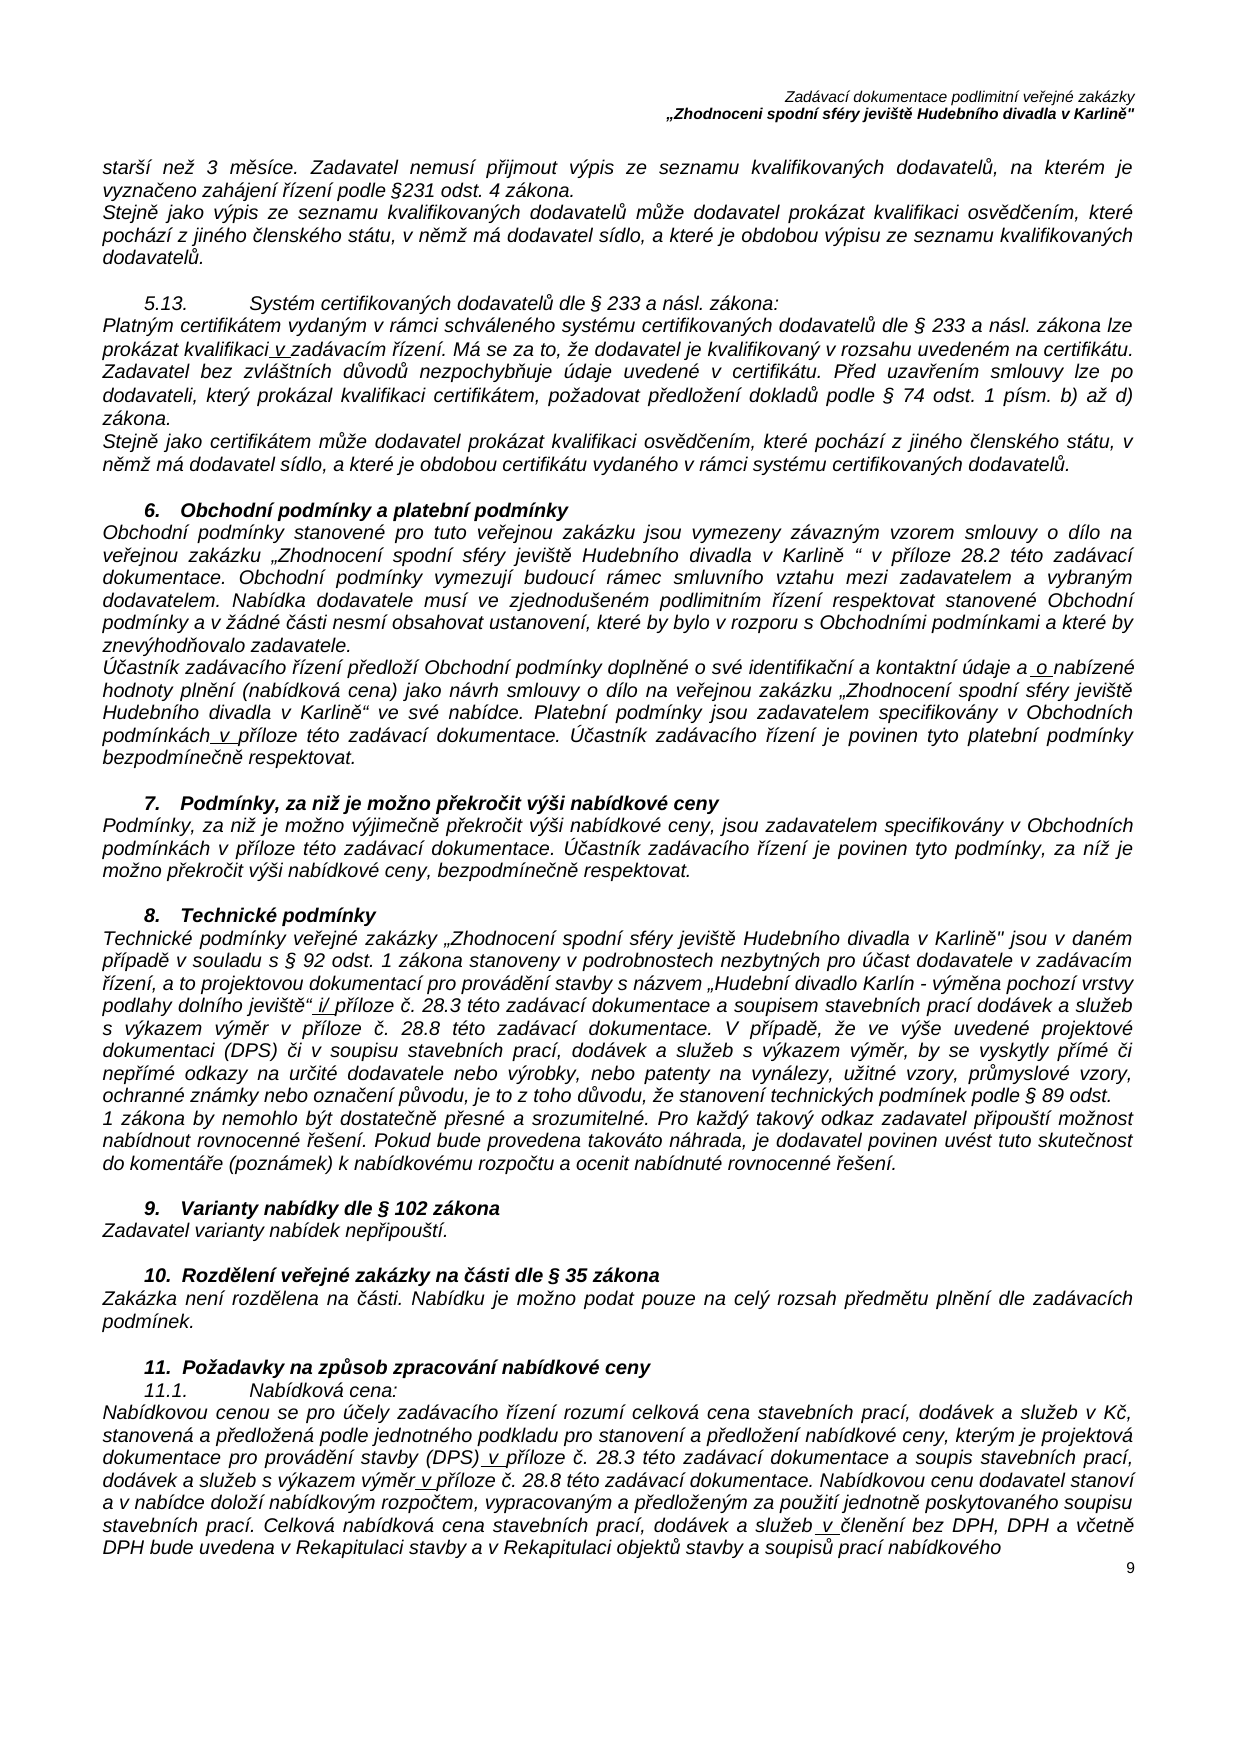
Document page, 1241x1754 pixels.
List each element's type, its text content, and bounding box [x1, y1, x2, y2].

subtitle Podmínky, za niž je možno překročit výši nabídkové ceny [144, 792, 1135, 814]
text Technické podmínky veřejné zakázky „Zhodnocení spodní sféry jeviště Hudebního divadla v Karlině" jsou v daném případě v souladu s § 92 odst. 1 zákona stanoveny v podrobnostech nezbytných pro účast dodavatele v zadávacím řízení, a to projektovou dokumentací pro provádění stavby s názvem „Hudební divadlo Karlín - výměna pochozí vrstvy podlahy dolního jeviště“ i/ příloze č. 28.3 této zadávací dokumentace a soupisem stavebních prací dodávek a služeb s výkazem výměr v příloze č. 28.8 této zadávací dokumentace. V případě, že ve výše uvedené projektové dokumentaci (DPS) či v soupisu stavebních prací, dodávek a služeb s výkazem výměr, by se vyskytly přímé či nepřímé odkazy na určité dodavatele nebo výrobky, nebo patenty na vynálezy, užitné vzory, průmyslové vzory, ochranné známky nebo označení původu, je to z toho důvodu, že stanovení technických podmínek podle § 89 odst. [102, 927, 1135, 1107]
text Zakázka není rozdělena na části. Nabídku je možno podat pouze na celý rozsah předmětu plnění dle zadávacích podmínek. [102, 1287, 1135, 1333]
text Nabídkovou cenou se pro účely zadávacího řízení rozumí celková cena stavebních prací, dodávek a služeb v Kč, stanovená a předložená podle jednotného podkladu pro stanovení a předložení nabídkové ceny, kterým je projektová dokumentace pro provádění stavby (DPS) v příloze č. 28.3 této zadávací dokumentace a soupis stavebních prací, dodávek a služeb s výkazem výměr v příloze č. 28.8 této zadávací dokumentace. Nabídkovou cenu dodavatel stanoví a v nabídce doloží nabídkovým rozpočtem, vypracovaným a předloženým za použití jednotně poskytovaného soupisu stavebních prací. Celková nabídková cena stavebních prací, dodávek a služeb v členění bez DPH, DPH a včetně DPH bude uvedena v Rekapitulaci stavby a v Rekapitulaci objektů stavby a soupisů prací nabídkového [102, 1402, 1135, 1559]
text 1 zákona by nemohlo být dostatečně přesné a srozumitelné. Pro každý takový odkaz zadavatel připouští možnost nabídnout rovnocenné řešení. Pokud bude provedena takováto náhrada, je dodavatel povinen uvést tuto skutečnost do komentáře (poznámek) k nabídkovému rozpočtu a ocenit nabídnuté rovnocenné řešení. [102, 1107, 1135, 1175]
text Podmínky, za niž je možno výjimečně překročit výši nabídkové ceny, jsou zadavatelem specifikovány v Obchodních podmínkách v příloze této zadávací dokumentace. Účastník zadávacího řízení je povinen tyto podmínky, za níž je možno překročit výši nabídkové ceny, bezpodmínečně respektovat. [102, 814, 1135, 882]
subtitle Požadavky na způsob zpracování nabídkové ceny [144, 1357, 1135, 1379]
text Zadavatel varianty nabídek nepřipouští. [102, 1220, 1135, 1242]
text „Zhodnoceni spodní sféry jeviště Hudebního divadla v Karlině" [102, 106, 1135, 123]
text Obchodní podmínky stanovené pro tuto veřejnou zakázku jsou vymezeny závazným vzorem smlouvy o dílo na veřejnou zakázku „Zhodnocení spodní sféry jeviště Hudebního divadla v Karlině “ v příloze 28.2 této zadávací dokumentace. Obchodní podmínky vymezují budoucí rámec smluvního vztahu mezi zadavatelem a vybraným dodavatelem. Nabídka dodavatele musí ve zjednodušeném podlimitním řízení respektovat stanovené Obchodní podmínky a v žádné části nesmí obsahovat ustanovení, které by bylo v rozporu s Obchodními podmínkami a které by znevýhodňovalo zadavatele. [102, 522, 1135, 657]
text starší než 3 měsíce. Zadavatel nemusí přijmout výpis ze seznamu kvalifikovaných dodavatelů, na kterém je vyznačeno zahájení řízení podle §231 odst. 4 zákona. [102, 157, 1135, 202]
subtitle Rozdělení veřejné zakázky na části dle § 35 zákona [144, 1264, 1135, 1287]
text Platným certifikátem vydaným v rámci schváleného systému certifikovaných dodavatelů dle § 233 a násl. zákona lze prokázat kvalifikaci v zadávacím řízení. Má se za to, že dodavatel je kvalifikovaný v rozsahu uvedeném na certifikátu. Zadavatel bez zvláštních důvodů nezpochybňuje údaje uvedené v certifikátu. Před uzavřením smlouvy lze po dodavateli, který prokázal kvalifikaci certifikátem, požadovat předložení dokladů podle § 74 odst. 1 písm. b) až d) zákona. [102, 314, 1135, 430]
list Systém certifikovaných dodavatelů dle § 233 a násl. zákona: [144, 292, 1135, 314]
subtitle Varianty nabídky dle § 102 zákona [144, 1198, 1135, 1220]
list Nabídková cena: [144, 1379, 1135, 1402]
text Účastník zadávacího řízení předloží Obchodní podmínky doplněné o své identifikační a kontaktní údaje a o nabízené hodnoty plnění (nabídková cena) jako návrh smlouvy o dílo na veřejnou zakázku „Zhodnocení spodní sféry jeviště Hudebního divadla v Karlině“ ve své nabídce. Platební podmínky jsou zadavatelem specifikovány v Obchodních podmínkách v příloze této zadávací dokumentace. Účastník zadávacího řízení je povinen tyto platební podmínky bezpodmínečně respektovat. [102, 657, 1135, 769]
text Stejně jako výpis ze seznamu kvalifikovaných dodavatelů může dodavatel prokázat kvalifikaci osvědčením, které pochází z jiného členského státu, v němž má dodavatel sídlo, a které je obdobou výpisu ze seznamu kvalifikovaných dodavatelů. [102, 202, 1135, 269]
subtitle Obchodní podmínky a platební podmínky [144, 499, 1135, 522]
subtitle Technické podmínky [144, 905, 1135, 927]
text Stejně jako certifikátem může dodavatel prokázat kvalifikaci osvědčením, které pochází z jiného členského státu, v němž má dodavatel sídlo, a které je obdobou certifikátu vydaného v rámci systému certifikovaných dodavatelů. [102, 430, 1135, 476]
text 9 [102, 1559, 1135, 1577]
text Zadávací dokumentace podlimitní veřejné zakázky [102, 88, 1135, 106]
